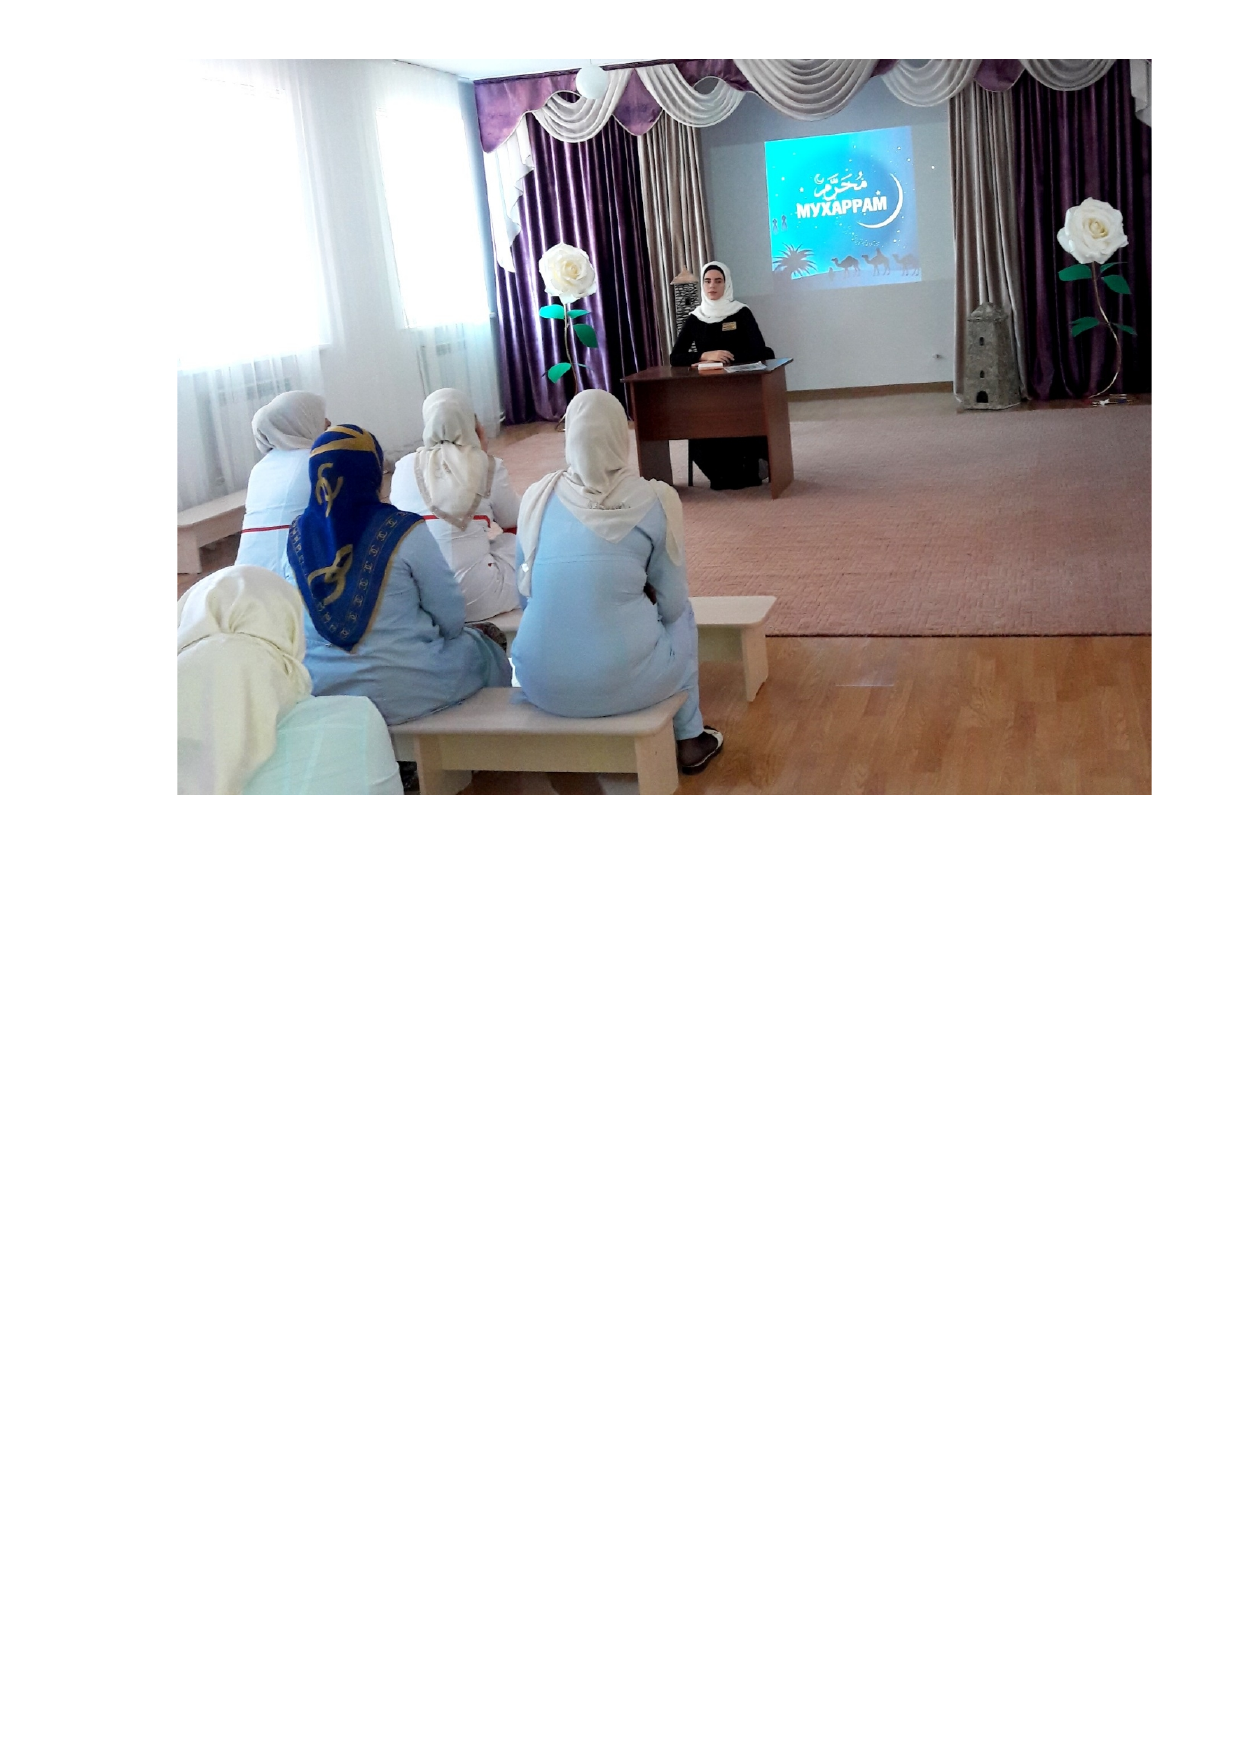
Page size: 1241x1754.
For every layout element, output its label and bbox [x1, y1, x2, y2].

picture [177, 59, 1152, 795]
